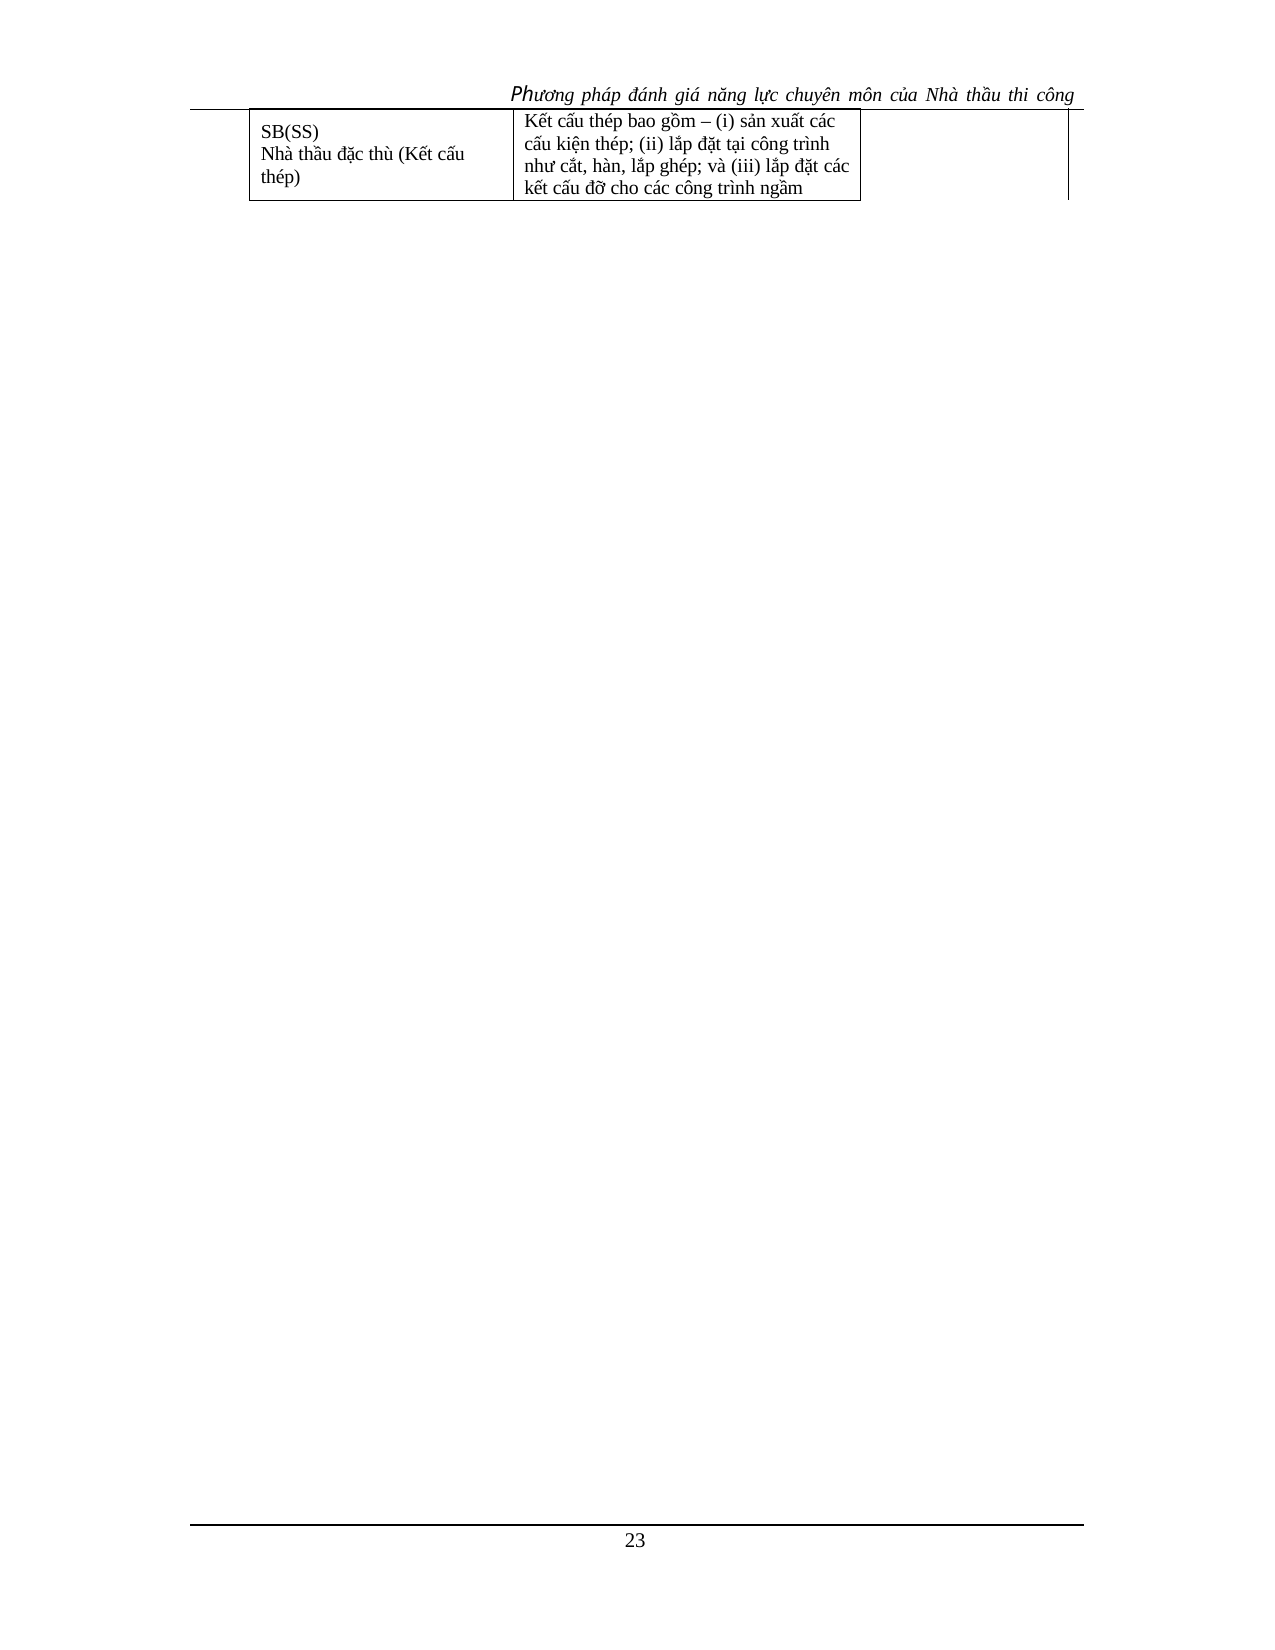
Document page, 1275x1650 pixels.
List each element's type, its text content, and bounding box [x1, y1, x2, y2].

table_cell Kết cấu thép bao gồm – (i) sản xuất các cấu kiện thép; (ii) lắp đặt tại công trình như cắt, hàn, lắp ghép; và (iii) lắp đặt các kết cấu đỡ cho các công trình ngầm [514, 110, 860, 200]
table_cell SB(SS) Nhà thầu đặc thù (Kết cấu thép) [250, 110, 513, 200]
